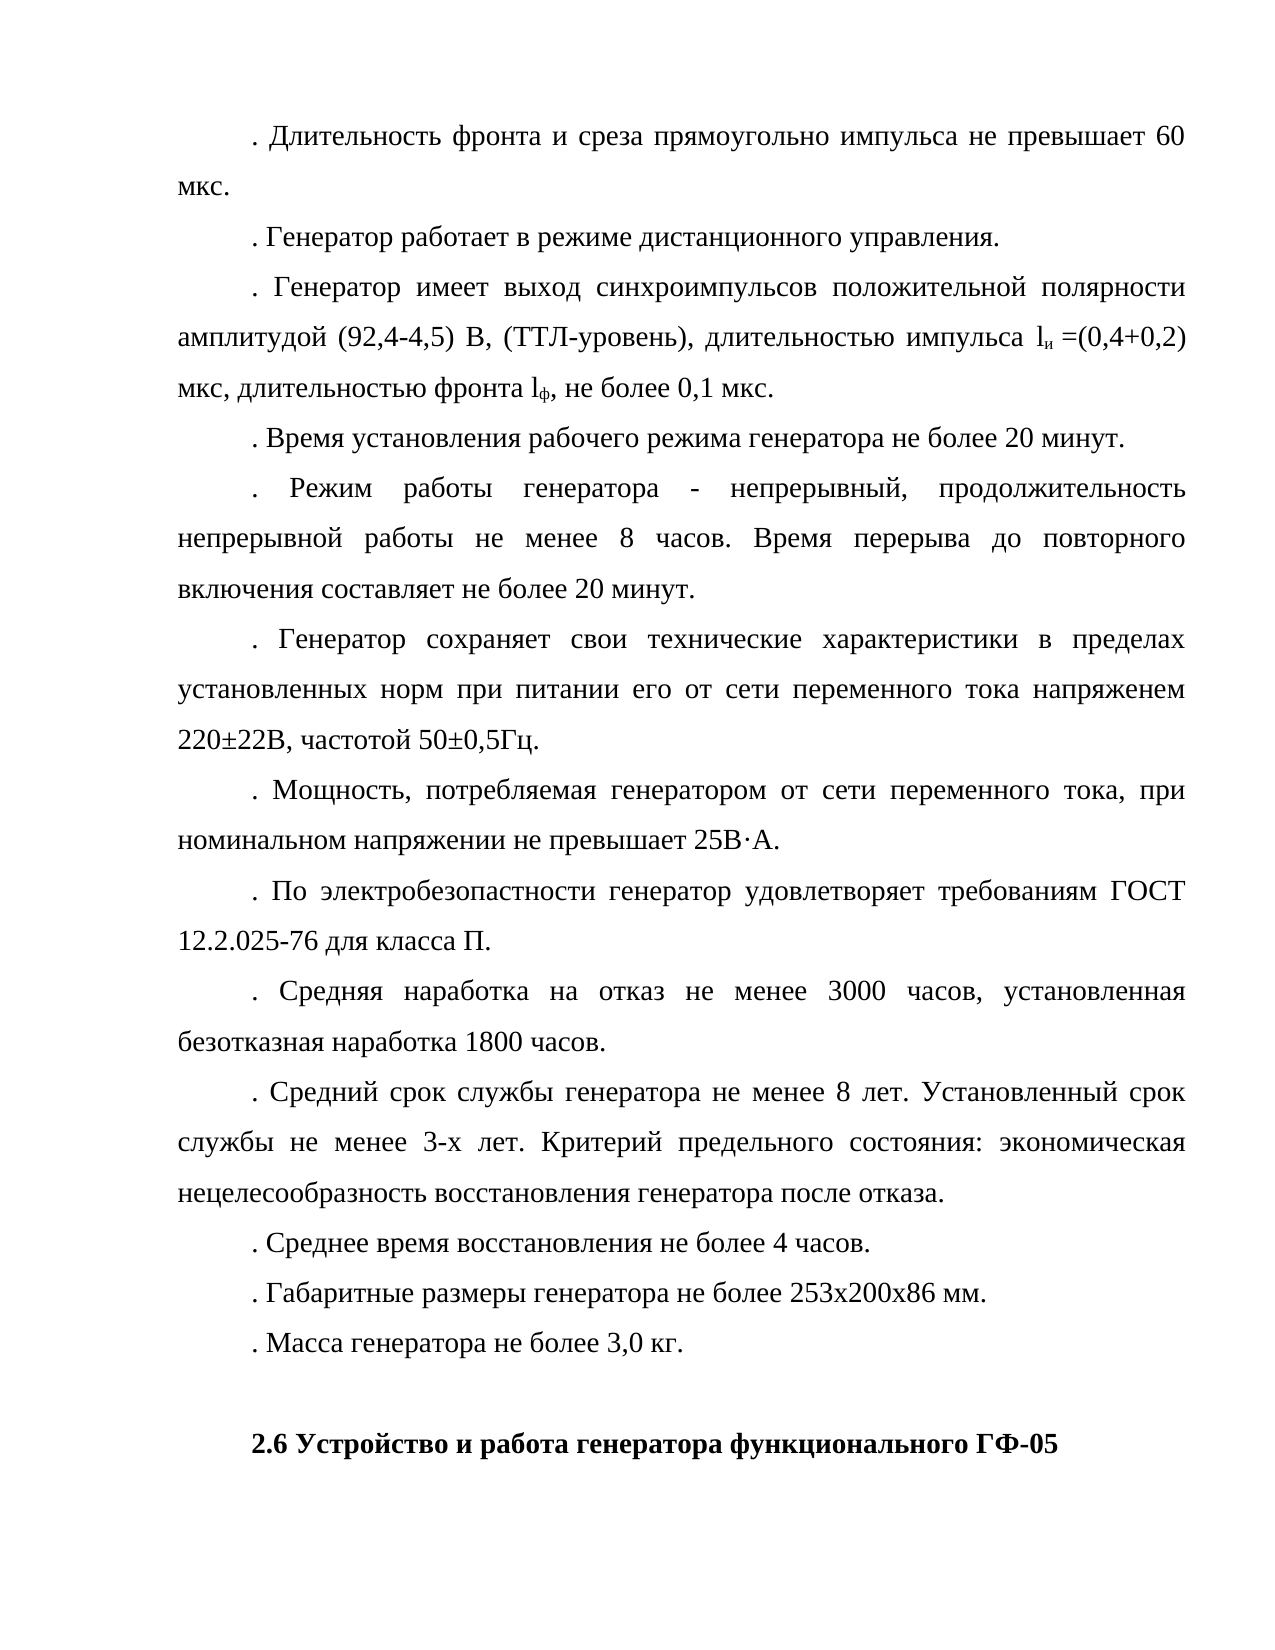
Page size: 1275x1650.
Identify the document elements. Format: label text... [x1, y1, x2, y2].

text . Генератор сохраняет свои технические характеристики в пределах установленных норм при питании его от сети переменного тока напряженем 220±22В, частотой 50±0,5Гц. [177, 621, 1186, 755]
text . По электробезопастности генератор удовлетворяет требованиям ГОСТ 12.2.025-76 для класса П. [177, 873, 1186, 957]
text . Габаритные размеры генератора не более 253х200х86 мм. [177, 1275, 1186, 1309]
text . Средний срок службы генератора не менее 8 лет. Установленный срок службы не менее 3-х лет. Критерий предельного состояния: экономическая нецелесообразность восстановления генератора после отказа. [177, 1074, 1186, 1208]
text . Средняя наработка на отказ не менее 3000 часов, установленная безотказная наработка 1800 часов. [177, 973, 1186, 1057]
text 2.6 Устройство и работа генератора функционального ГФ-05 [177, 1426, 1186, 1460]
text . Генератор имеет выход синхроимпульсов положительной полярности амплитудой (92,4-4,5) В, (ТТЛ-уровень), длительностью импульса lи =(0,4+0,2) мкс, длительностью фронта lф, не более 0,1 мкс. [177, 269, 1186, 403]
text . Время установления рабочего режима генератора не более 20 минут. [177, 420, 1186, 453]
text . Длительность фронта и среза прямоугольно импульса не превышает 60 мкс. [177, 118, 1186, 202]
text . Мощность, потребляемая генератором от сети переменного тока, при номинальном напряжении не превышает 25В·А. [177, 772, 1186, 856]
text . Генератор работает в режиме дистанционного управления. [177, 219, 1186, 252]
text . Режим работы генератора - непрерывный, продолжительность непрерывной работы не менее 8 часов. Время перерыва до повторного включения составляет не более 20 минут. [177, 470, 1186, 604]
text . Масса генератора не более 3,0 кг. [177, 1326, 1186, 1359]
text . Среднее время восстановления не более 4 часов. [177, 1225, 1186, 1258]
